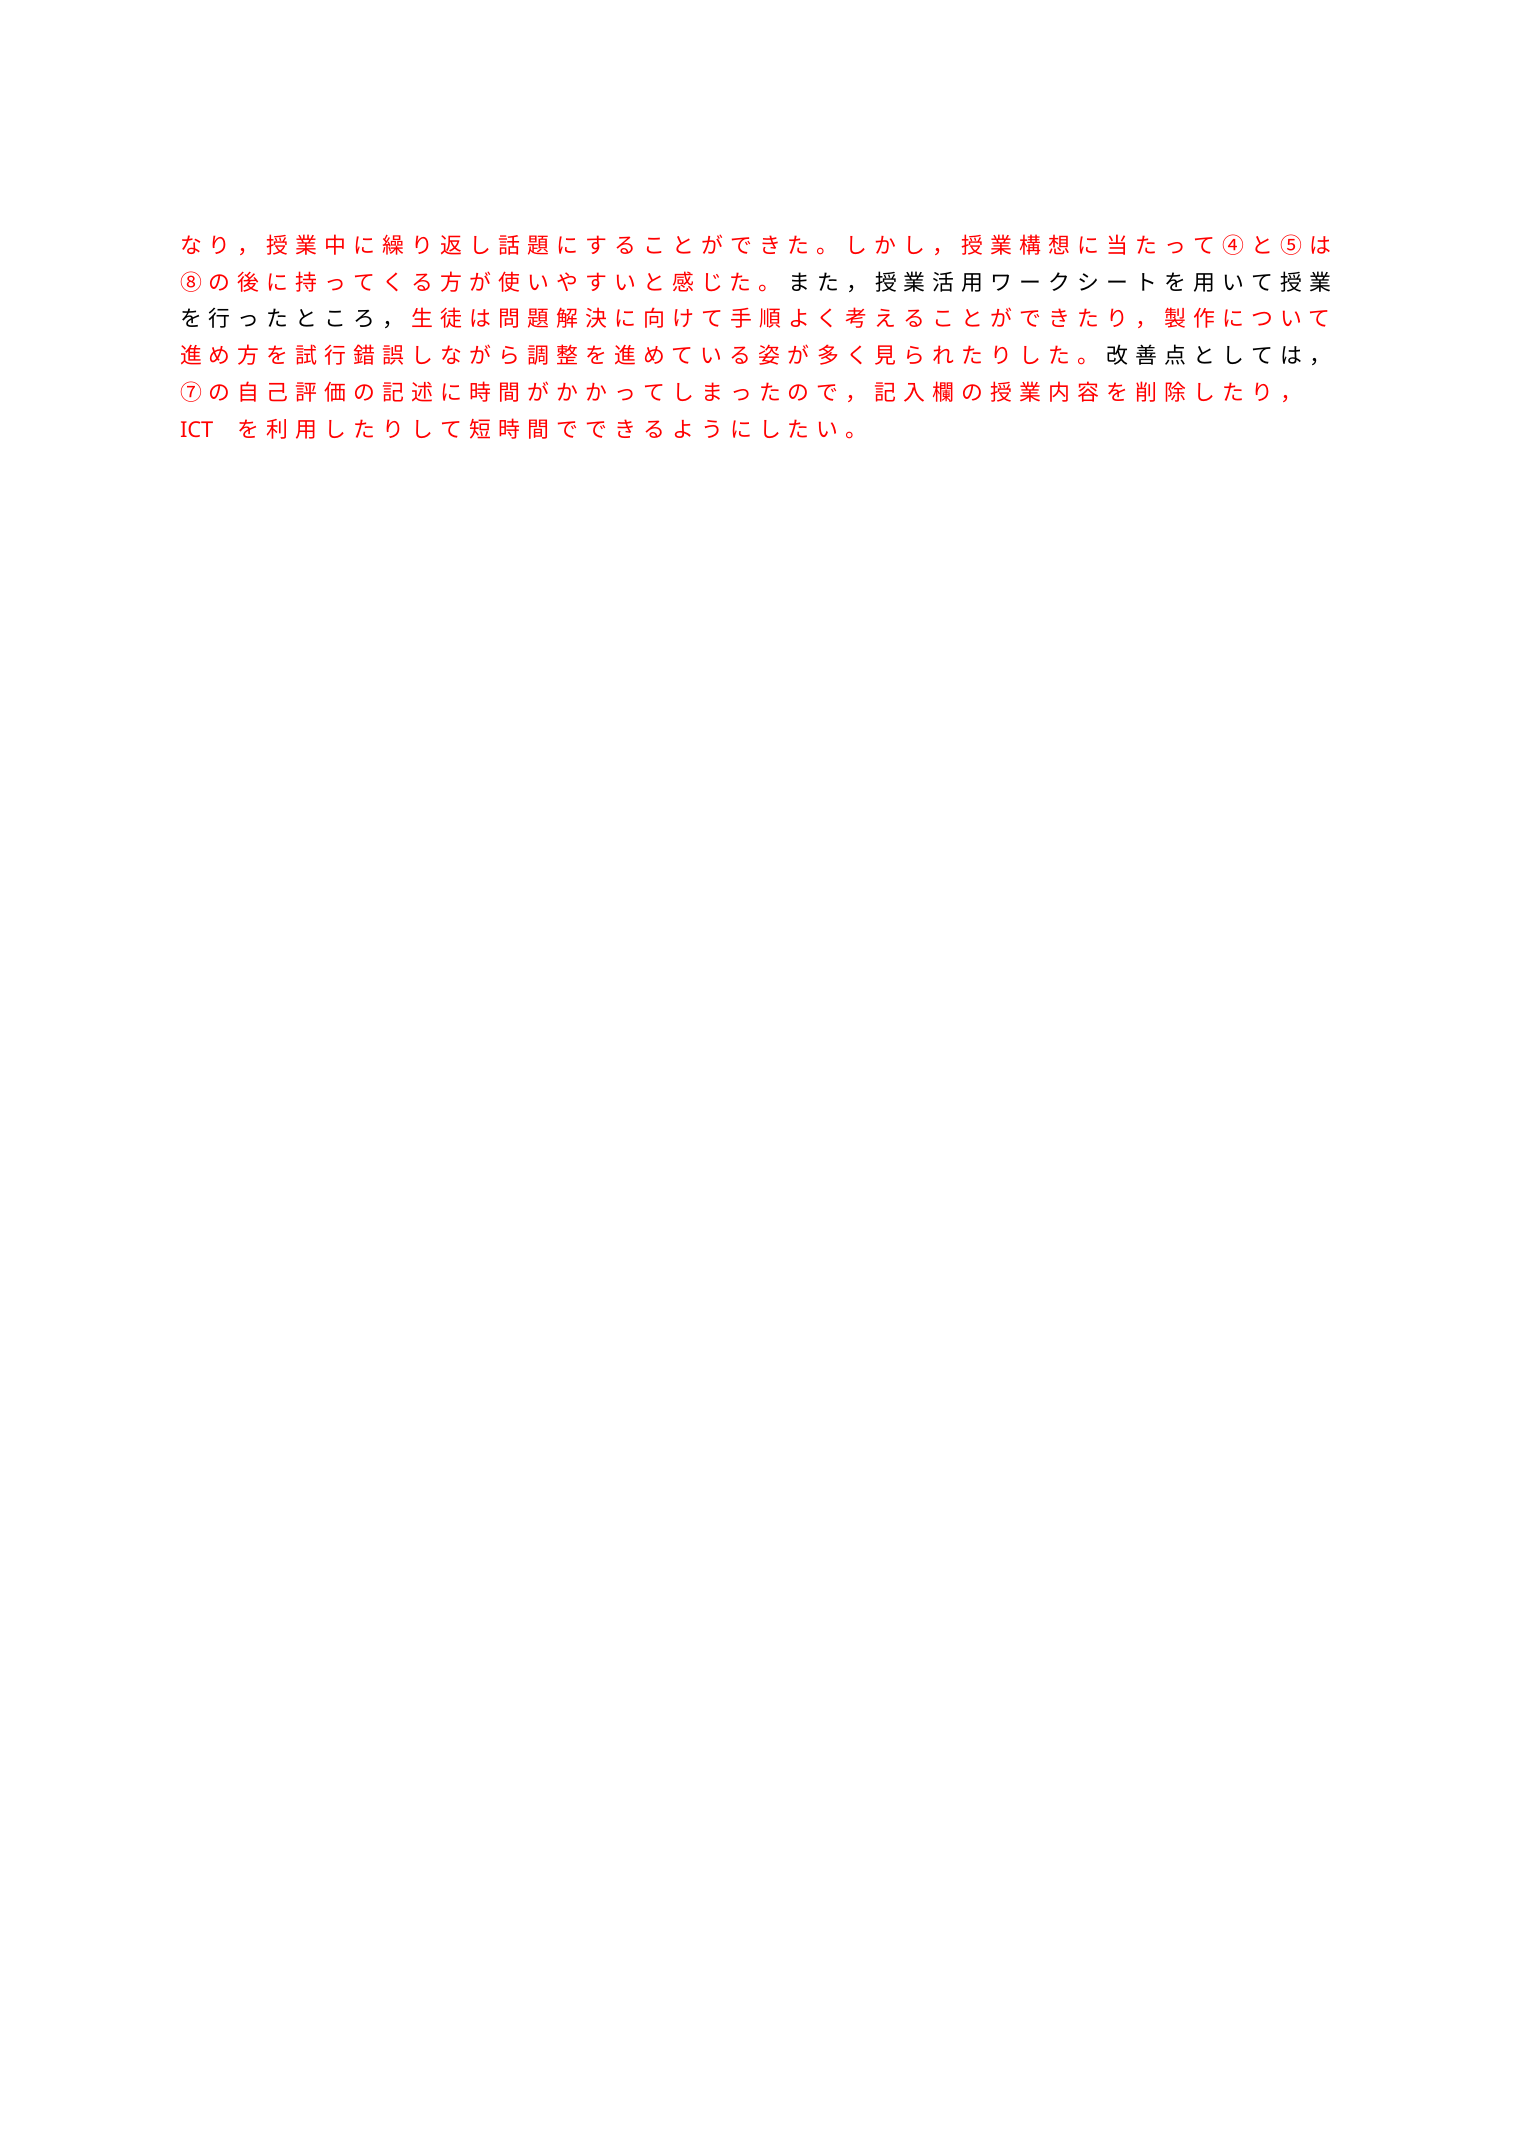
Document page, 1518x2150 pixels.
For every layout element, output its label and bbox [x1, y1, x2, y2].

text [180, 225, 1338, 446]
